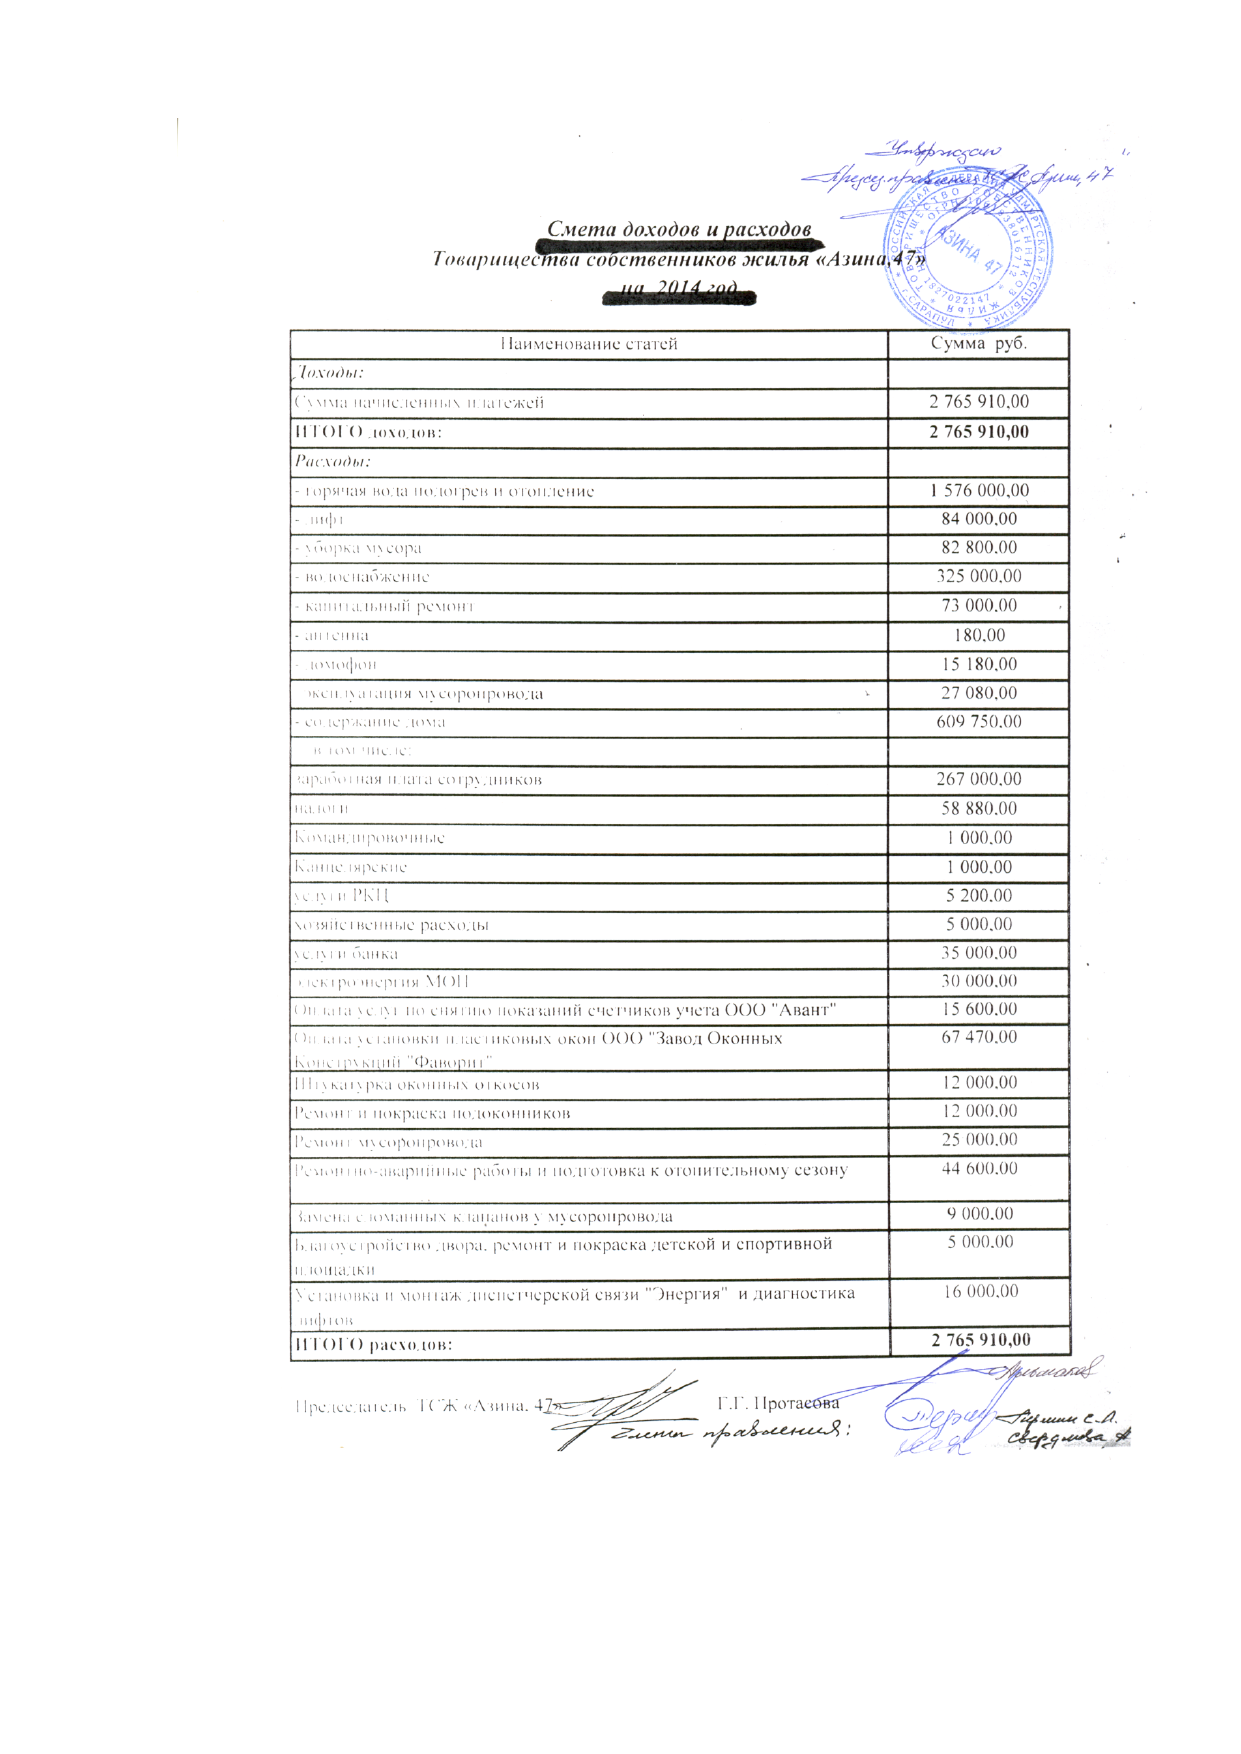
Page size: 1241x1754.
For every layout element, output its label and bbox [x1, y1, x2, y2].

picture [177, 118, 1152, 1460]
